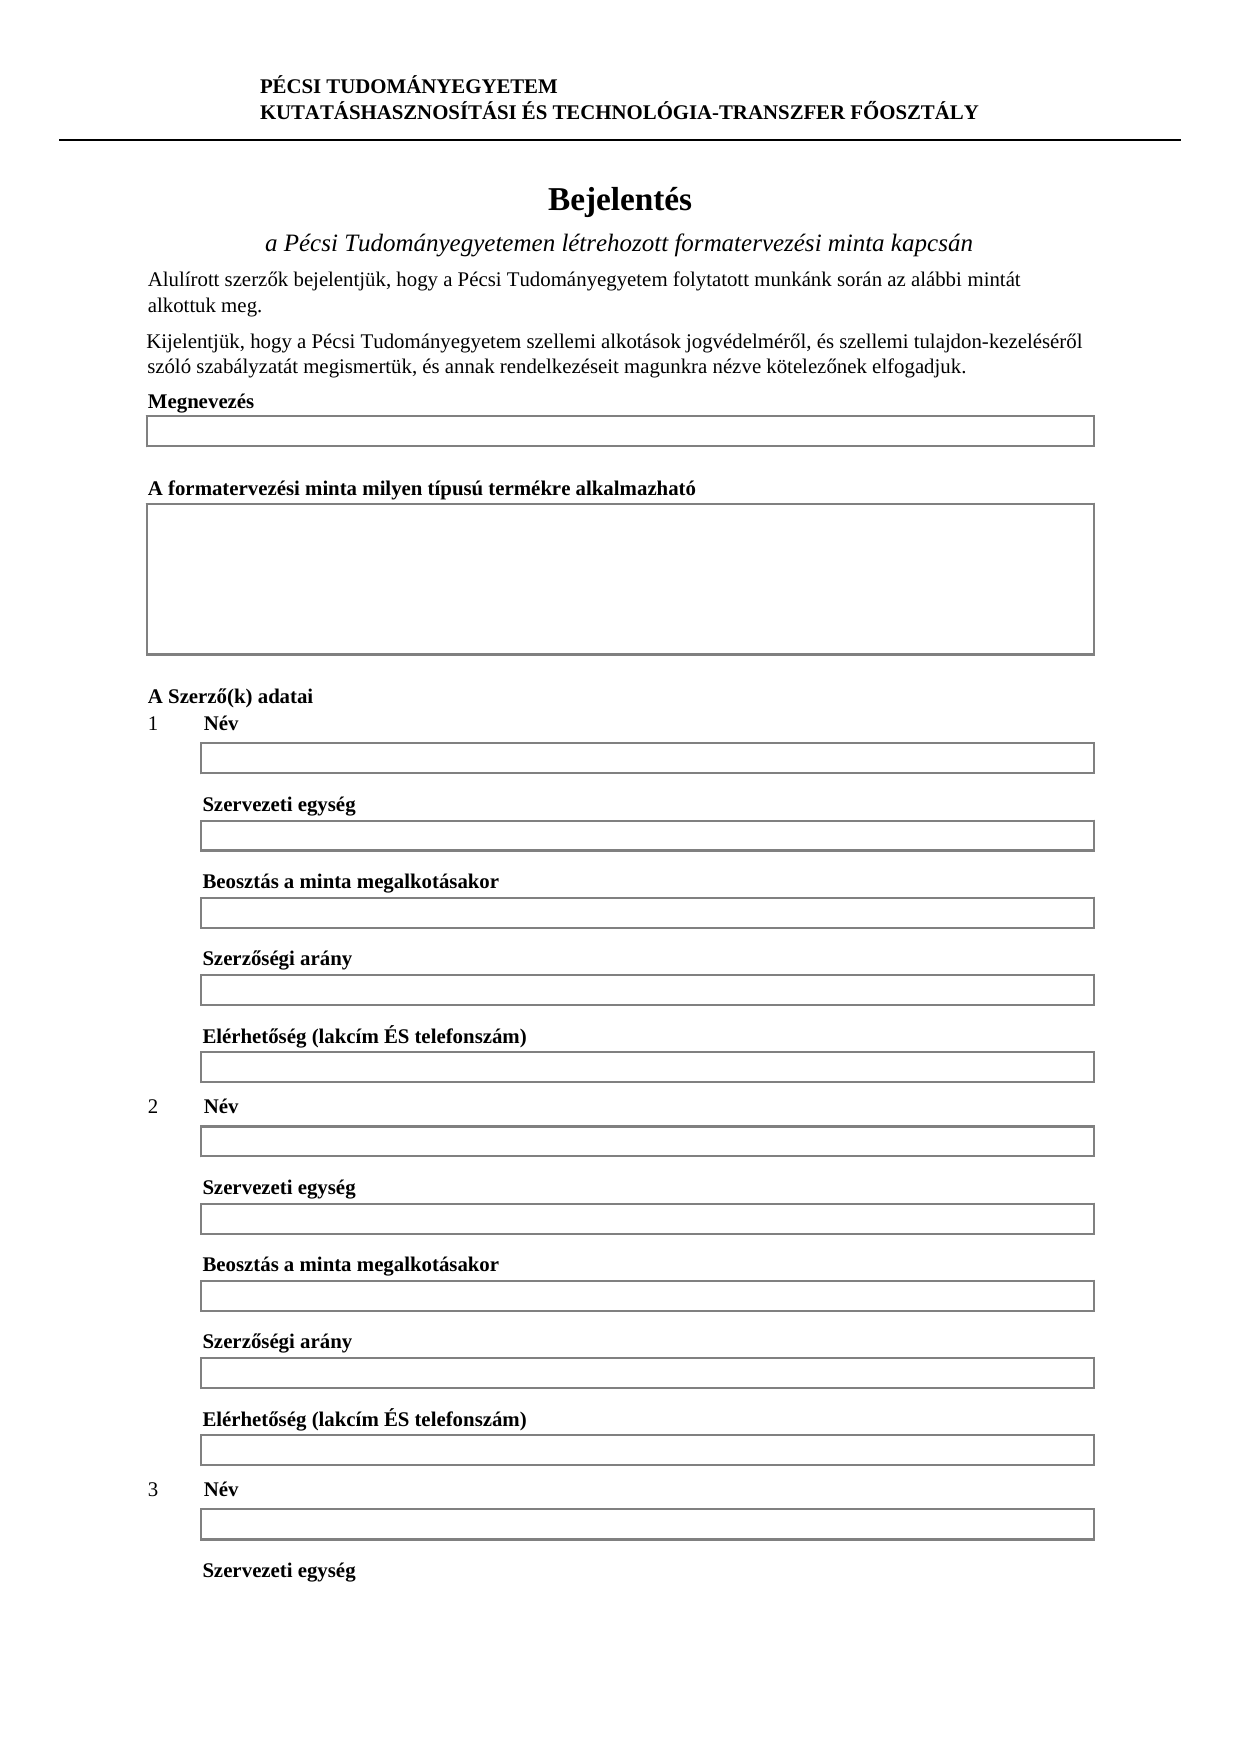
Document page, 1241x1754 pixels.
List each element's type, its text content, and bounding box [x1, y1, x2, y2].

text Szervezeti egység [202, 792, 1093, 816]
text Szervezeti egység [202, 1175, 1093, 1199]
text A Szerző(k) adatai [148, 684, 1093, 708]
text Szervezeti egység [202, 1558, 1093, 1582]
text A formatervezési minta milyen típusú termékre alkalmazható [148, 476, 1093, 500]
text Szerzőségi arány [202, 946, 1093, 970]
text Bejelentés [148, 179, 1093, 217]
text a Pécsi Tudományegyetemen létrehozott formatervezési minta kapcsán [148, 228, 1093, 257]
text Megnevezés [148, 389, 1093, 413]
list Név [148, 711, 1093, 735]
text Kijelentjük, hogy a Pécsi Tudományegyetem szellemi alkotások jogvédelméről, és szellemi tulajdon-kezeléséről szóló szabályzatát megismertük, és annak rendelkezéseit magunkra nézve kötelezőnek elfogadjuk. [146, 328, 1093, 378]
text Alulírott szerzők bejelentjük, hogy a Pécsi Tudományegyetem folytatott munkánk során az alábbi mintát alkottuk meg. [148, 267, 1093, 317]
text Beosztás a minta megalkotásakor [202, 869, 1093, 893]
list Név [148, 1094, 1093, 1118]
text Szerzőségi arány [202, 1329, 1093, 1353]
text Elérhetőség (lakcím ÉS telefonszám) [202, 1023, 1093, 1048]
text Beosztás a minta megalkotásakor [202, 1252, 1093, 1276]
text Elérhetőség (lakcím ÉS telefonszám) [202, 1407, 1093, 1431]
list Név [148, 1477, 1093, 1501]
